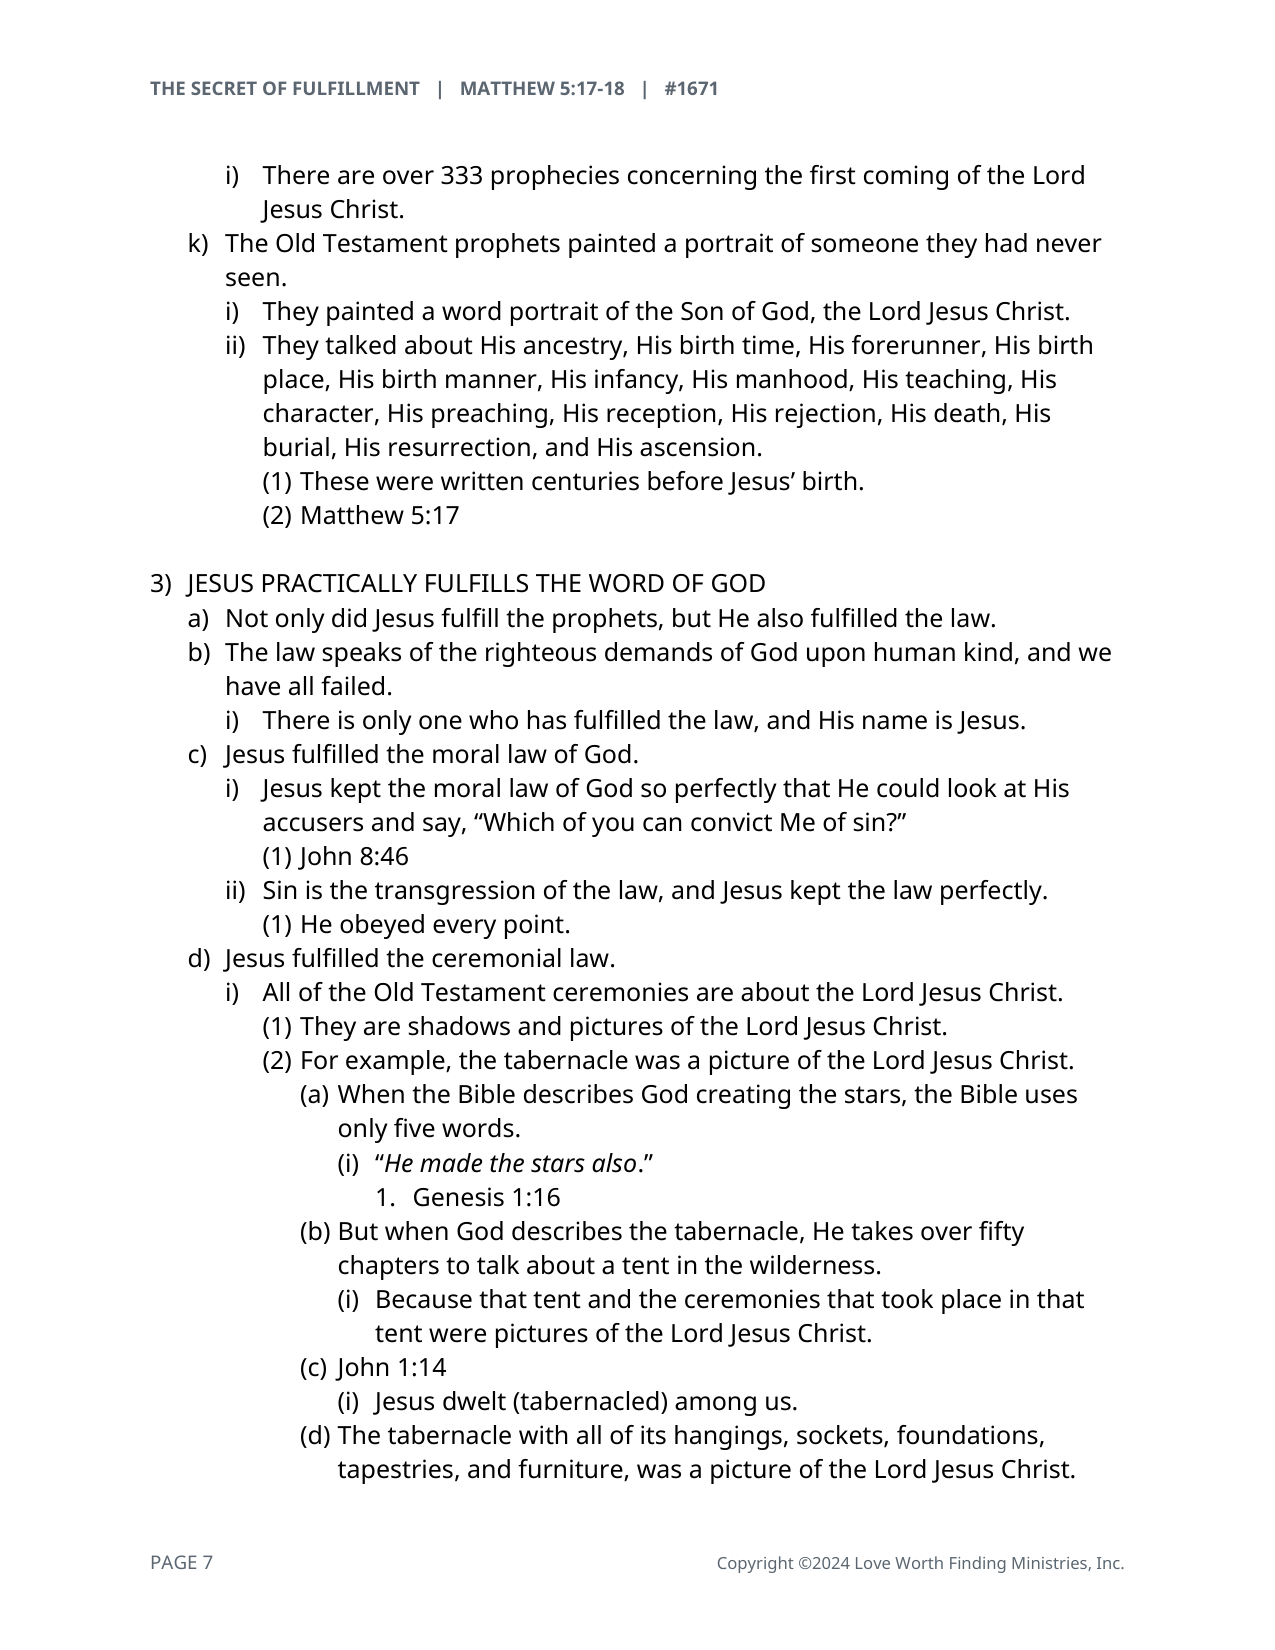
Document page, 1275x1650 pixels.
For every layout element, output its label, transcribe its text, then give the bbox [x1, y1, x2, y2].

list jesus practically fulfills the word of god [150, 566, 1125, 600]
list John 1:14 [300, 1349, 1125, 1384]
list All of the Old Testament ceremonies are about the Lord Jesus Christ. [225, 975, 1125, 1009]
list For example, the tabernacle was a picture of the Lord Jesus Christ. [262, 1043, 1125, 1077]
list The tabernacle with all of its hangings, sockets, foundations, tapestries, and furniture, was a picture of the Lord Jesus Christ. [300, 1418, 1125, 1486]
list Matthew 5:17 [262, 498, 1125, 532]
list Sin is the transgression of the law, and Jesus kept the law perfectly. [225, 873, 1125, 907]
list They painted a word portrait of the Son of God, the Lord Jesus Christ. [225, 294, 1125, 328]
list Jesus dwelt (tabernacled) among us. [337, 1384, 1125, 1418]
list Jesus fulfilled the ceremonial law. [187, 941, 1125, 975]
list There is only one who has fulfilled the law, and His name is Jesus. [225, 702, 1125, 736]
list John 8:46 [262, 839, 1125, 873]
list They talked about His ancestry, His birth time, His forerunner, His birth place, His birth manner, His infancy, His manhood, His teaching, His character, His preaching, His reception, His rejection, His death, His burial, His resurrection, and His ascension. [225, 328, 1125, 464]
list Because that tent and the ceremonies that took place in that tent were pictures of the Lord Jesus Christ. [337, 1281, 1125, 1349]
list Not only did Jesus fulfill the prophets, but He also fulfilled the law. [187, 600, 1125, 634]
list Genesis 1:16 [375, 1179, 1125, 1213]
list Jesus kept the moral law of God so perfectly that He could look at His accusers and say, “Which of you can convict Me of sin?” [225, 771, 1125, 839]
list Jesus fulfilled the moral law of God. [187, 736, 1125, 771]
list “He made the stars also.” [337, 1145, 1125, 1179]
list These were written centuries before Jesus’ birth. [262, 464, 1125, 498]
list The Old Testament prophets painted a portrait of someone they had never seen. [187, 226, 1125, 294]
list He obeyed every point. [262, 907, 1125, 941]
list The law speaks of the righteous demands of God upon human kind, and we have all failed. [187, 634, 1125, 702]
list When the Bible describes God creating the stars, the Bible uses only five words. [300, 1077, 1125, 1145]
list They are shadows and pictures of the Lord Jesus Christ. [262, 1009, 1125, 1043]
list But when God describes the tabernacle, He takes over fifty chapters to talk about a tent in the wilderness. [300, 1213, 1125, 1281]
list There are over 333 prophecies concerning the first coming of the Lord Jesus Christ. [225, 157, 1125, 226]
